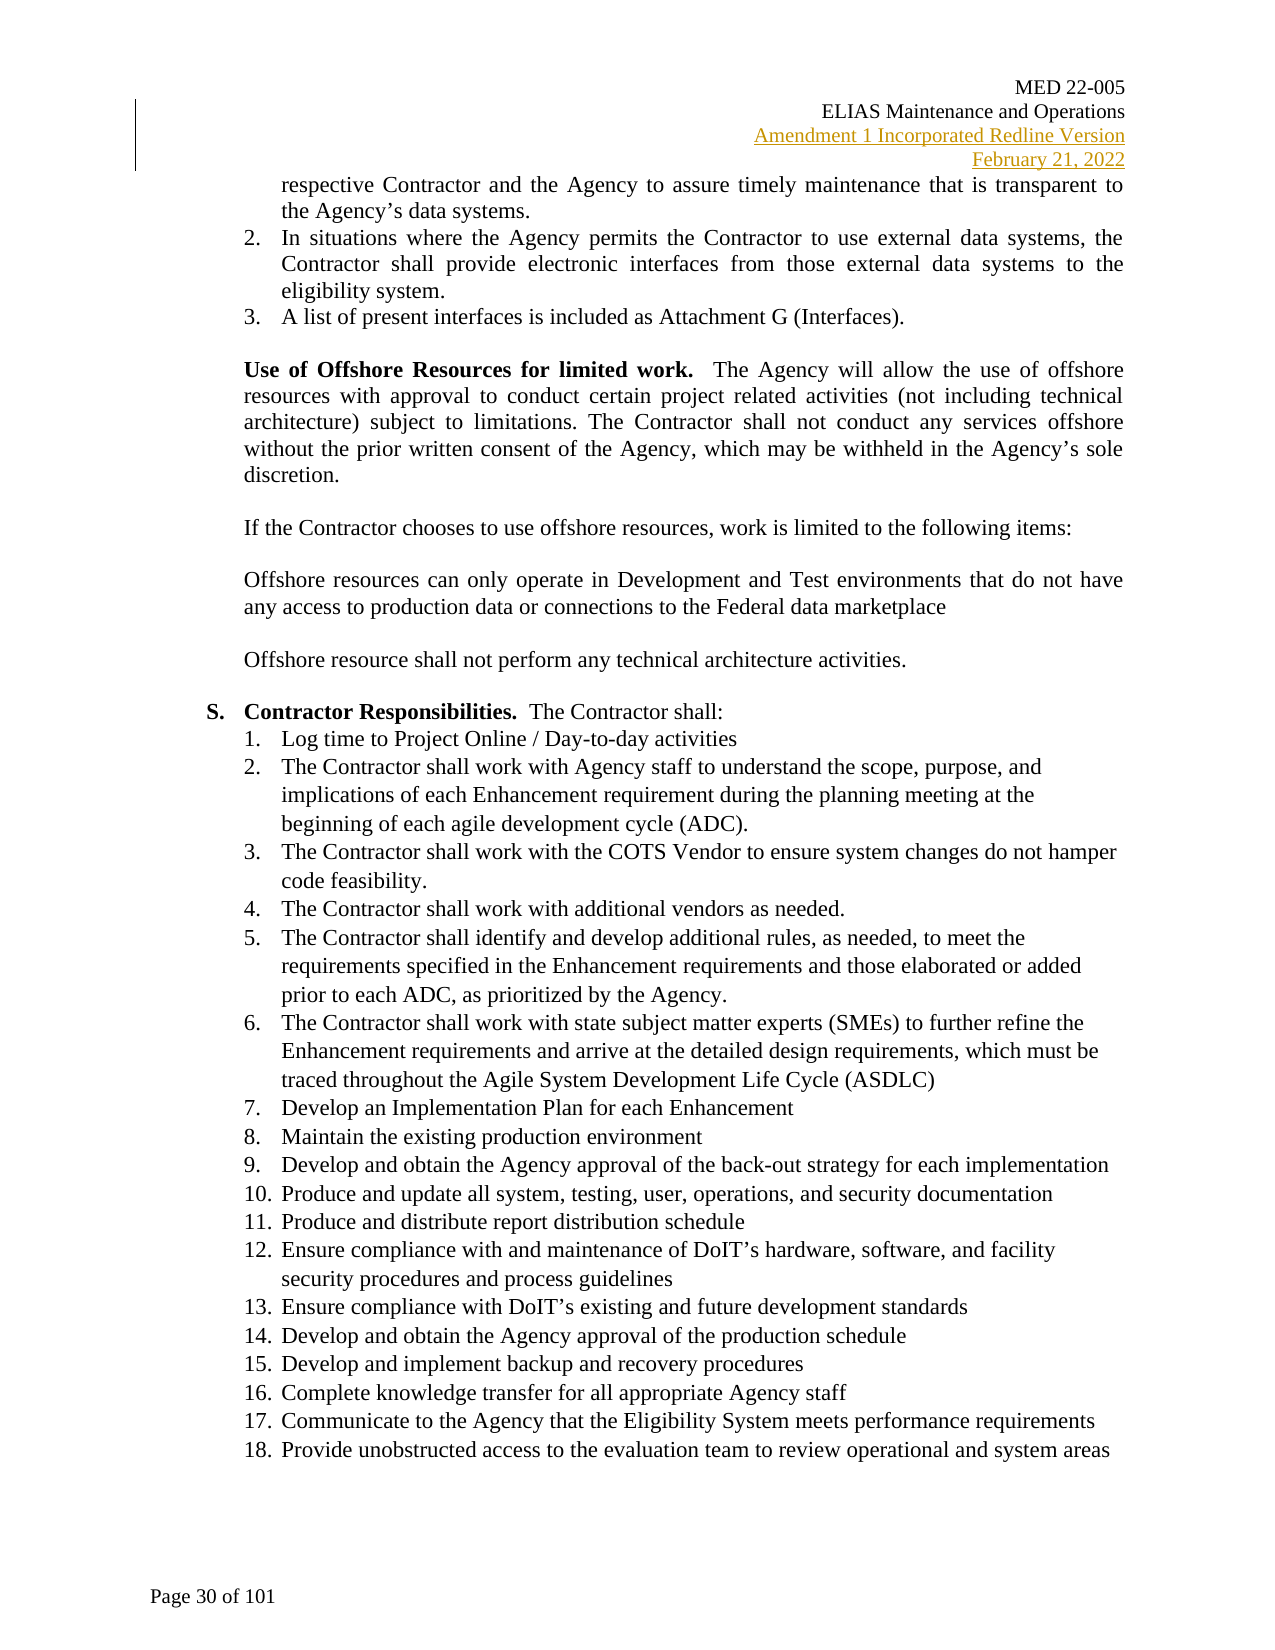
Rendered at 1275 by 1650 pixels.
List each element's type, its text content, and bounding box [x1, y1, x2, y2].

list The Contractor shall work with state subject matter experts (SMEs) to further refine the Enhancement requirements and arrive at the detailed design requirements, which must be traced throughout the Agile System Development Life Cycle (ASDLC) [244, 1009, 1125, 1092]
text Offshore resource shall not perform any technical architecture activities. [244, 646, 1125, 672]
list Develop and implement backup and recovery procedures [244, 1350, 1125, 1377]
list The Contractor shall identify and develop additional rules, as needed, to meet the requirements specified in the Enhancement requirements and those elaborated or added prior to each ADC, as prioritized by the Agency. [244, 924, 1125, 1007]
list Ensure compliance with DoIT’s existing and future development standards [244, 1293, 1125, 1320]
text Use of Offshore Resources for limited work. The Agency will allow the use of offshore resources with approval to conduct certain project related activities (not including technical architecture) subject to limitations. The Contractor shall not conduct any services offshore without the prior written consent of the Agency, which may be withheld in the Agency’s sole discretion. [244, 356, 1125, 487]
list Ensure compliance with and maintenance of DoIT’s hardware, software, and facility security procedures and process guidelines [244, 1237, 1125, 1291]
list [244, 171, 1125, 224]
list The Contractor shall work with Agency staff to understand the scope, purpose, and implications of each Enhancement requirement during the planning meeting at the beginning of each agile development cycle (ADC). [244, 753, 1125, 836]
list Maintain the existing production environment [244, 1123, 1125, 1149]
list Produce and update all system, testing, user, operations, and security documentation [244, 1180, 1125, 1206]
list Log time to Project Online / Day-to-day activities [244, 725, 1125, 751]
text If the Contractor chooses to use offshore resources, work is limited to the following items: [244, 514, 1125, 540]
text Offshore resources can only operate in Development and Test environments that do not have any access to production data or connections to the Federal data marketplace [244, 567, 1125, 619]
list The Contractor shall work with additional vendors as needed. [244, 895, 1125, 922]
list The Contractor shall work with the COTS Vendor to ensure system changes do not hamper code feasibility. [244, 838, 1125, 893]
list Communicate to the Agency that the Eligibility System meets performance requirements [244, 1407, 1125, 1433]
list Produce and distribute report distribution schedule [244, 1208, 1125, 1234]
list Complete knowledge transfer for all appropriate Agency staff [244, 1379, 1125, 1405]
list Develop and obtain the Agency approval of the back-out strategy for each implementation [244, 1151, 1125, 1178]
list Provide unobstructed access to the evaluation team to review operational and system areas [244, 1436, 1125, 1462]
list Contractor Responsibilities. The Contractor shall: [206, 698, 1125, 725]
list A list of present interfaces is included as Attachment G (Interfaces). [244, 303, 1125, 329]
list Develop an Implementation Plan for each Enhancement [244, 1094, 1125, 1121]
list In situations where the Agency permits the Contractor to use external data systems, the Contractor shall provide electronic interfaces from those external data systems to the eligibility system. [244, 224, 1125, 303]
list Develop and obtain the Agency approval of the production schedule [244, 1322, 1125, 1348]
